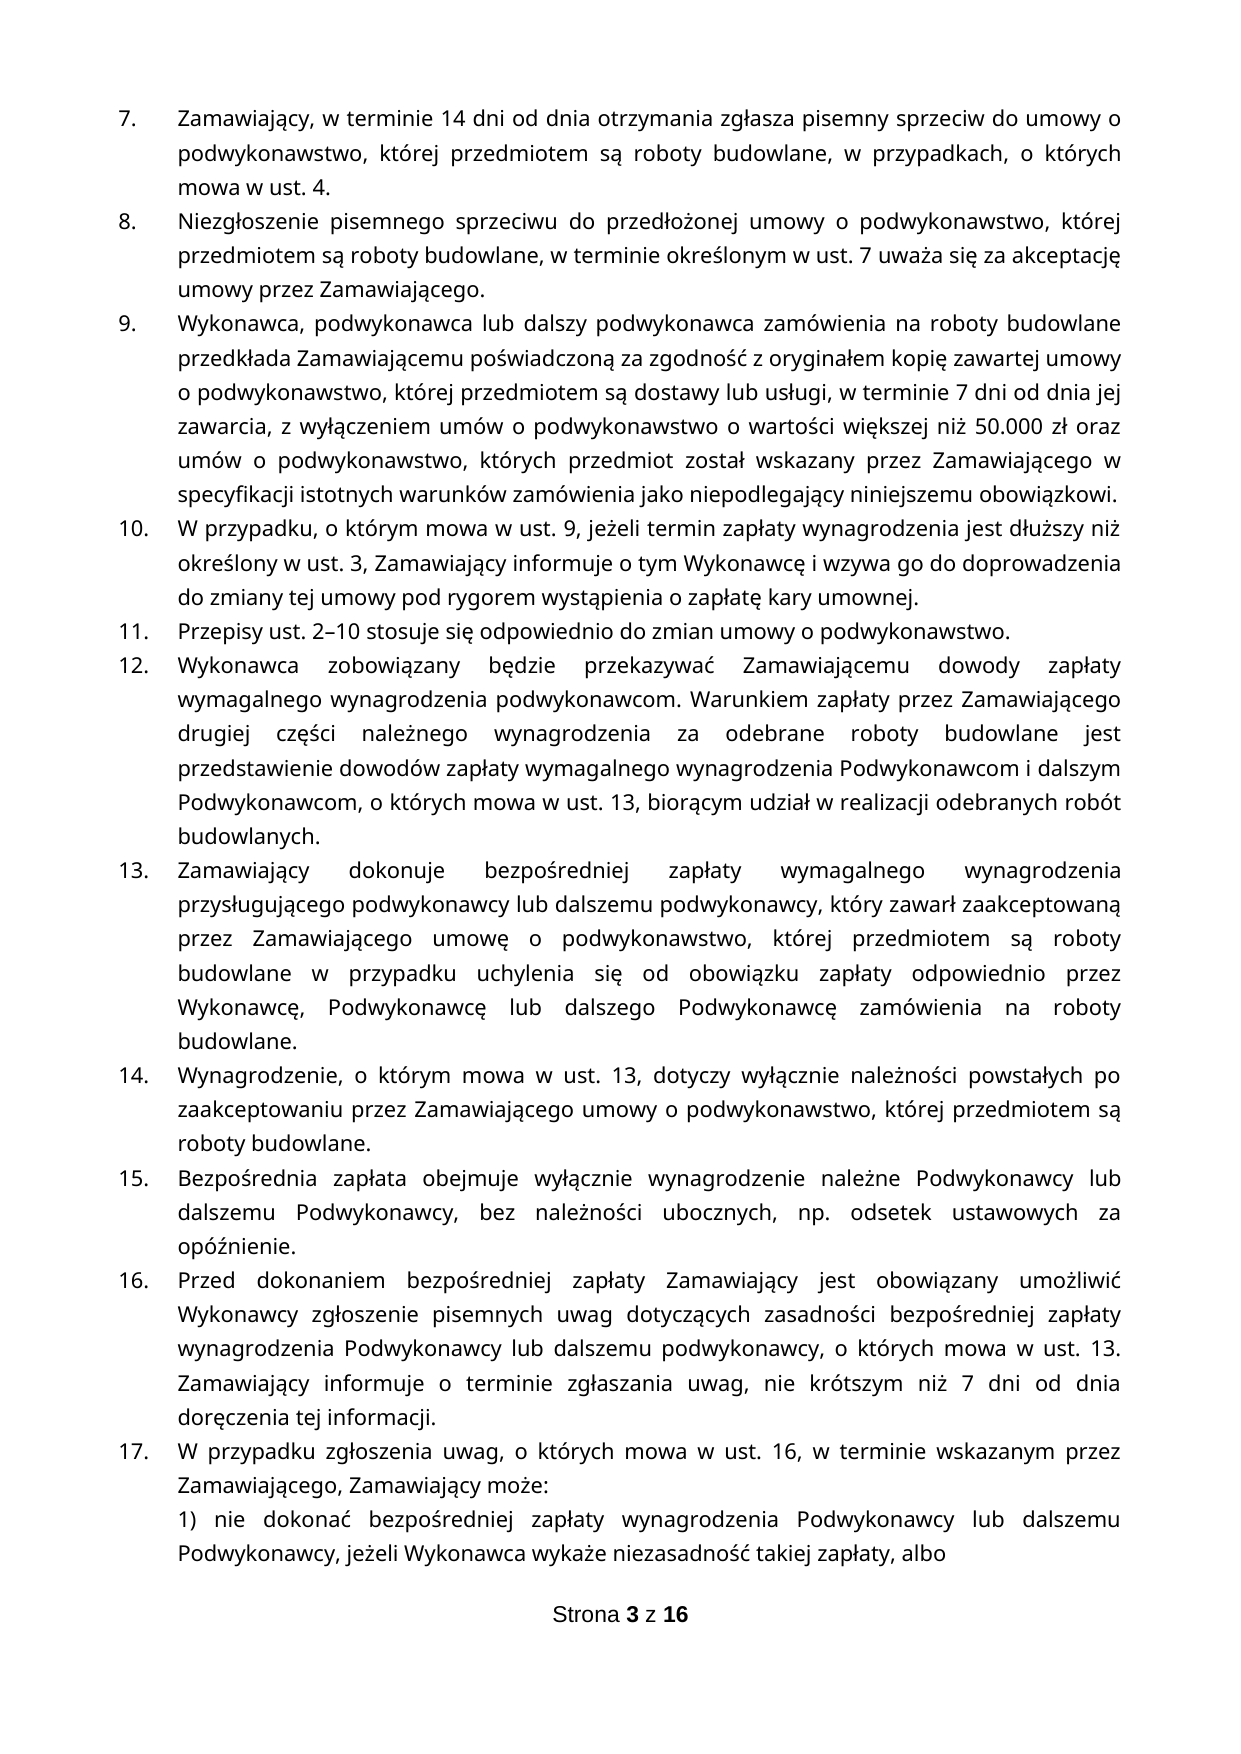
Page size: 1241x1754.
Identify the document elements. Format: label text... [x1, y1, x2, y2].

text 12. Wykonawca zobowiązany będzie przekazywać Zamawiającemu dowody zapłaty wymagalnego wynagrodzenia podwykonawcom. Warunkiem zapłaty przez Zamawiającego drugiej części należnego wynagrodzenia za odebrane roboty budowlane jest przedstawienie dowodów zapłaty wymagalnego wynagrodzenia Podwykonawcom i dalszym Podwykonawcom, o których mowa w ust. 13, biorącym udział w realizacji odebranych robót budowlanych. [118, 650, 1122, 851]
text 10. W przypadku, o którym mowa w ust. 9, jeżeli termin zapłaty wynagrodzenia jest dłuższy niż określony w ust. 3, Zamawiający informuje o tym Wykonawcę i wzywa go do doprowadzenia do zmiany tej umowy pod rygorem wystąpienia o zapłatę kary umownej. [118, 513, 1122, 612]
text 8. Niezgłoszenie pisemnego sprzeciwu do przedłożonej umowy o podwykonawstwo, której przedmiotem są roboty budowlane, w terminie określonym w ust. 7 uważa się za akceptację umowy przez Zamawiającego. [118, 206, 1122, 304]
text 17. W przypadku zgłoszenia uwag, o których mowa w ust. 16, w terminie wskazanym przez Zamawiającego, Zamawiający może: [118, 1436, 1122, 1500]
text 14. Wynagrodzenie, o którym mowa w ust. 13, dotyczy wyłącznie należności powstałych po zaakceptowaniu przez Zamawiającego umowy o podwykonawstwo, której przedmiotem są roboty budowlane. [118, 1060, 1122, 1158]
text 7. Zamawiający, w terminie 14 dni od dnia otrzymania zgłasza pisemny sprzeciw do umowy o podwykonawstwo, której przedmiotem są roboty budowlane, w przypadkach, o których mowa w ust. 4. [118, 103, 1122, 202]
text 11. Przepisy ust. 2–10 stosuje się odpowiednio do zmian umowy o podwykonawstwo. [118, 616, 1122, 646]
text 13. Zamawiający dokonuje bezpośredniej zapłaty wymagalnego wynagrodzenia przysługującego podwykonawcy lub dalszemu podwykonawcy, który zawarł zaakceptowaną przez Zamawiającego umowę o podwykonawstwo, której przedmiotem są roboty budowlane w przypadku uchylenia się od obowiązku zapłaty odpowiednio przez Wykonawcę, Podwykonawcę lub dalszego Podwykonawcę zamówienia na roboty budowlane. [118, 855, 1122, 1056]
text 9. Wykonawca, podwykonawca lub dalszy podwykonawca zamówienia na roboty budowlane przedkłada Zamawiającemu poświadczoną za zgodność z oryginałem kopię zawartej umowy o podwykonawstwo, której przedmiotem są dostawy lub usługi, w terminie 7 dni od dnia jej zawarcia, z wyłączeniem umów o podwykonawstwo o wartości większej niż 50.000 zł oraz umów o podwykonawstwo, których przedmiot został wskazany przez Zamawiającego w specyfikacji istotnych warunków zamówienia jako niepodlegający niniejszemu obowiązkowi. [118, 308, 1122, 509]
text 16. Przed dokonaniem bezpośredniej zapłaty Zamawiający jest obowiązany umożliwić Wykonawcy zgłoszenie pisemnych uwag dotyczących zasadności bezpośredniej zapłaty wynagrodzenia Podwykonawcy lub dalszemu podwykonawcy, o których mowa w ust. 13. Zamawiający informuje o terminie zgłaszania uwag, nie krótszym niż 7 dni od dnia doręczenia tej informacji. [118, 1265, 1122, 1432]
text 1) nie dokonać bezpośredniej zapłaty wynagrodzenia Podwykonawcy lub dalszemu Podwykonawcy, jeżeli Wykonawca wykaże niezasadność takiej zapłaty, albo [177, 1504, 1122, 1568]
text 15. Bezpośrednia zapłata obejmuje wyłącznie wynagrodzenie należne Podwykonawcy lub dalszemu Podwykonawcy, bez należności ubocznych, np. odsetek ustawowych za opóźnienie. [118, 1163, 1122, 1261]
